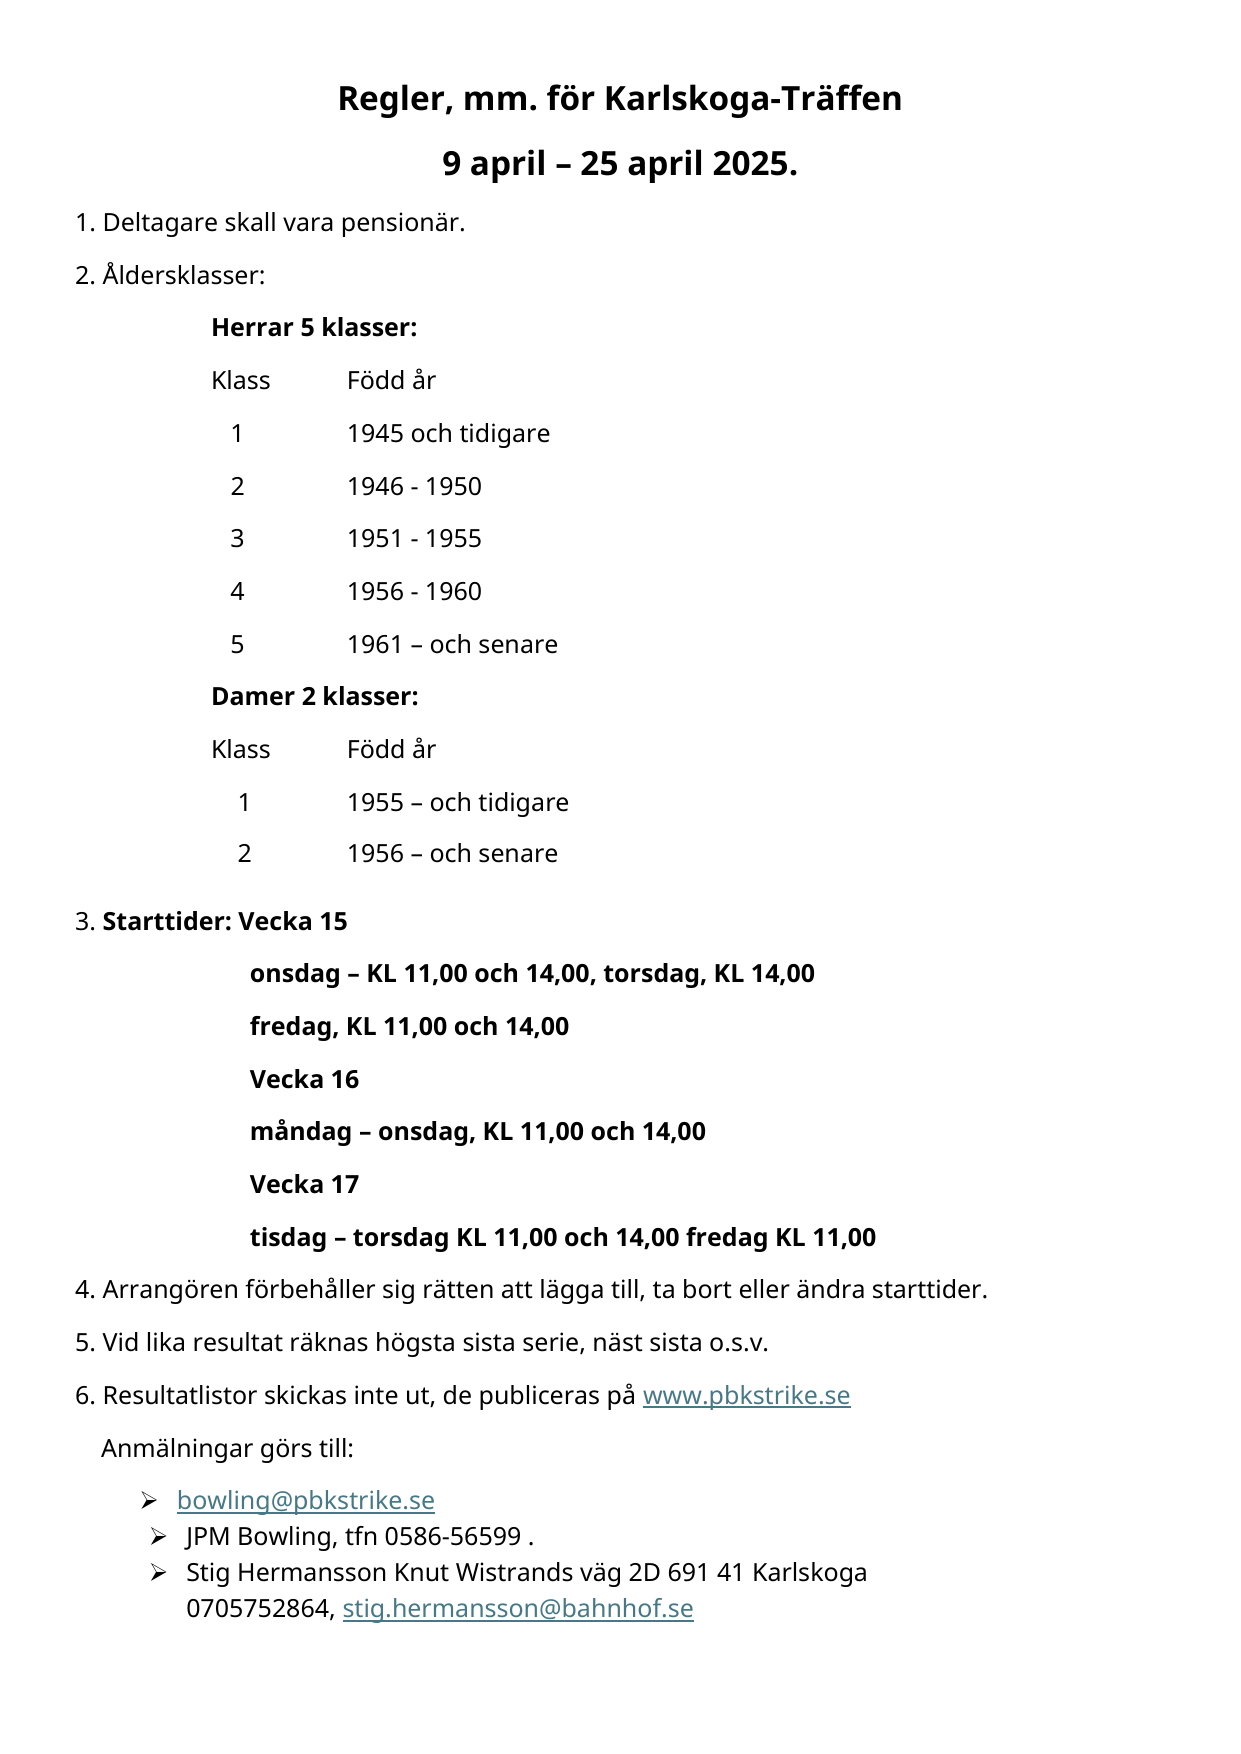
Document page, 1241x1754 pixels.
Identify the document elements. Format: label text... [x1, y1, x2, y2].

text 3. Starttider: Vecka 15 [75, 903, 1165, 937]
text Vecka 17 [75, 1167, 1165, 1201]
text Regler, mm. för Karlskoga-Träffen [75, 75, 1165, 120]
text 3 1951 - 1955 [75, 521, 1165, 555]
list 0705752864, stig.hermansson@bahnhof.se [186, 1591, 1165, 1625]
text fredag, KL 11,00 och 14,00 [211, 1008, 1165, 1043]
text 1. Deltagare skall vara pensionär. [75, 204, 1165, 239]
list bowling@pbkstrike.se [139, 1483, 1165, 1517]
text Herrar 5 klasser: [75, 310, 1165, 344]
text tisdag – torsdag KL 11,00 och 14,00 fredag KL 11,00 [75, 1219, 1165, 1253]
text 5 1961 – och senare [75, 626, 1165, 660]
text 9 april – 25 april 2025. [75, 140, 1165, 185]
list 1956 – och senare [237, 835, 1165, 869]
text 4. Arrangören förbehåller sig rätten att lägga till, ta bort eller ändra starttider. [75, 1272, 1165, 1306]
list 1955 – och tidigare [237, 784, 1165, 818]
text Anmälningar görs till: [75, 1430, 1165, 1464]
text Damer 2 klasser: [75, 679, 1165, 713]
text Klass Född år [75, 732, 1165, 766]
text 4 1956 - 1960 [75, 573, 1165, 608]
text Klass Född år [75, 363, 1165, 397]
text 5. Vid lika resultat räknas högsta sista serie, näst sista o.s.v. [75, 1325, 1165, 1359]
text 1 1945 och tidigare [75, 415, 1165, 449]
text 2 1946 - 1950 [75, 468, 1165, 502]
list Stig Hermansson Knut Wistrands väg 2D 691 41 Karlskoga [148, 1555, 1165, 1589]
text onsdag – KL 11,00 och 14,00, torsdag, KL 14,00 [75, 956, 1165, 990]
list JPM Bowling, tfn 0586-56599 . [148, 1519, 1165, 1553]
text måndag – onsdag, KL 11,00 och 14,00 [75, 1114, 1165, 1148]
text Vecka 16 [75, 1061, 1165, 1095]
text 6. Resultatlistor skickas inte ut, de publiceras på www.pbkstrike.se [75, 1377, 1165, 1412]
text 2. Åldersklasser: [75, 257, 1165, 291]
